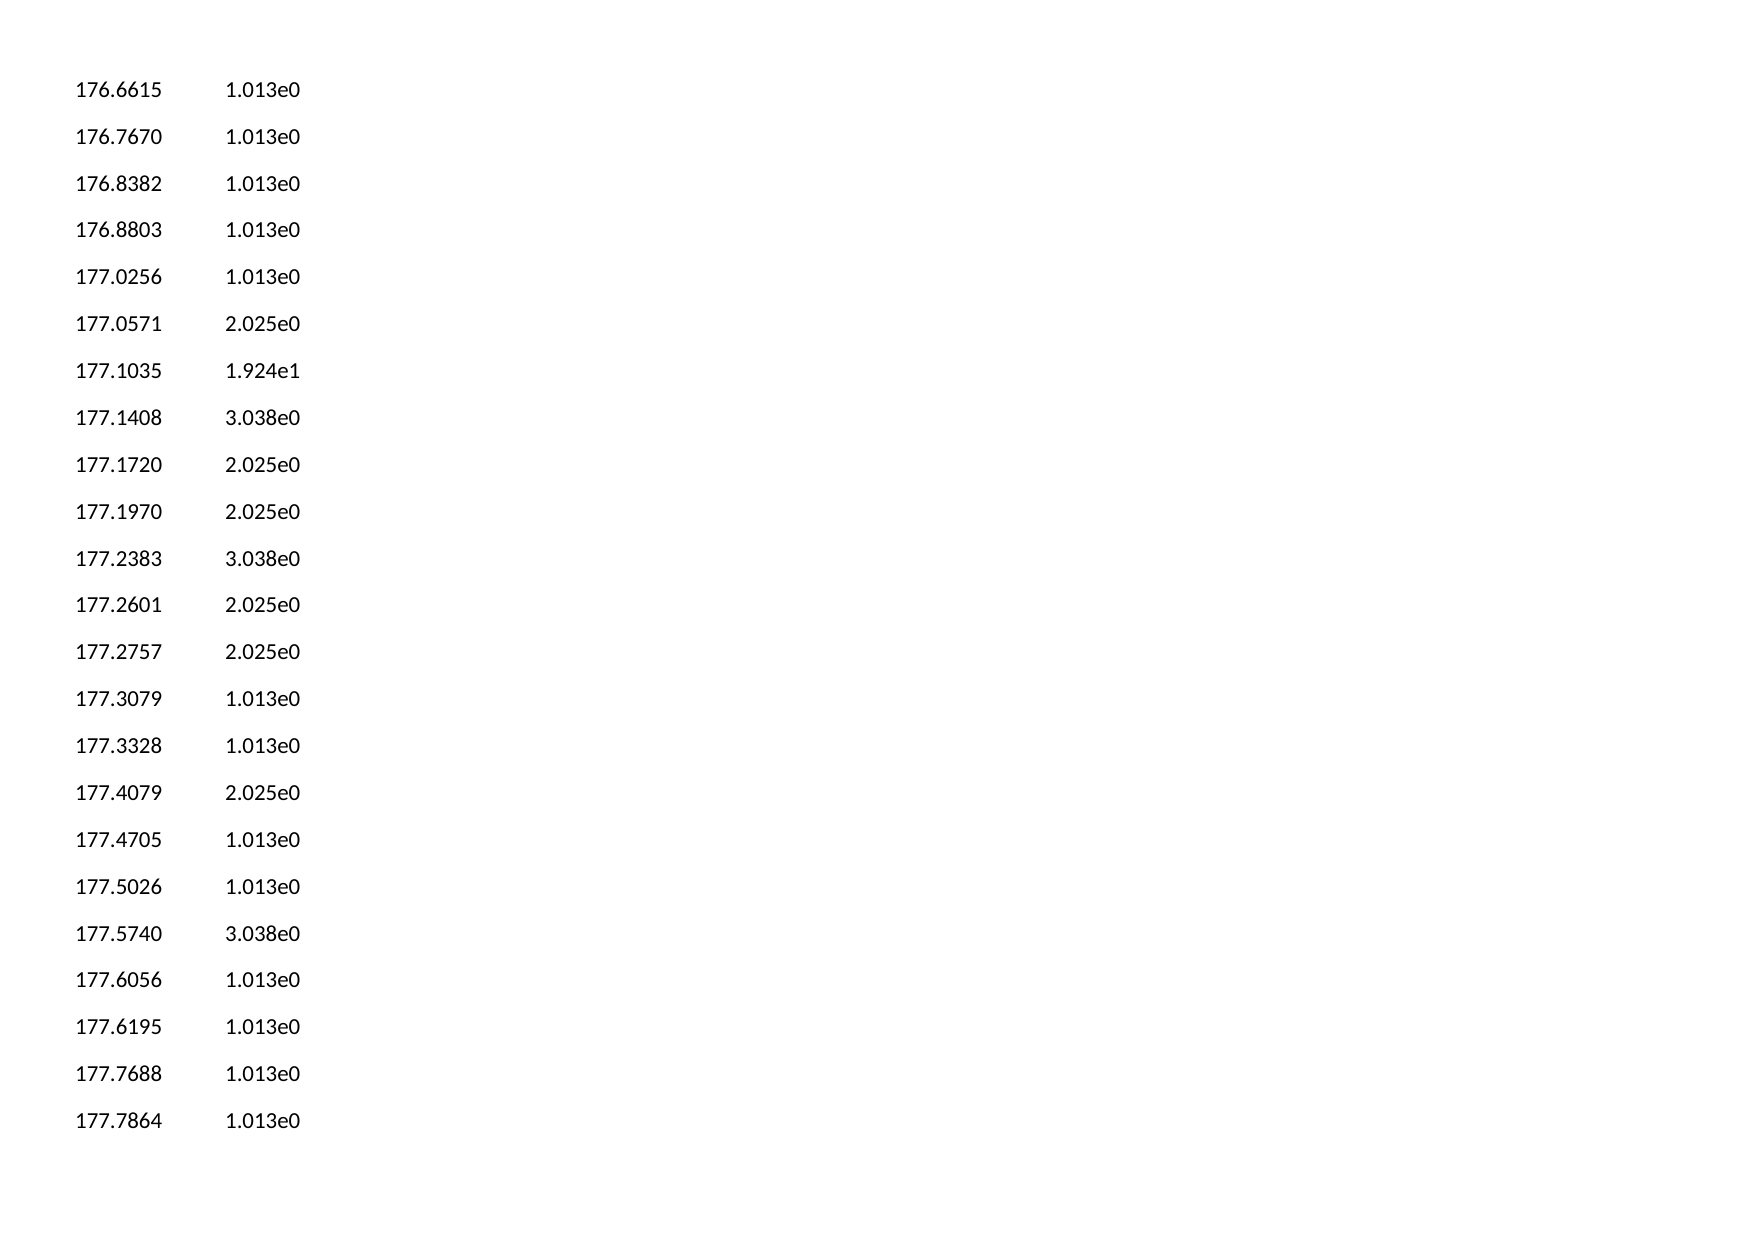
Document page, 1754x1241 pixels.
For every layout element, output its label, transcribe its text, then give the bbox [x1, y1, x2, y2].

text 176.8803 1.013e0 [75, 216, 1679, 244]
text 177.6195 1.013e0 [75, 1012, 1679, 1041]
text 177.0256 1.013e0 [75, 262, 1679, 291]
text 177.1720 2.025e0 [75, 450, 1679, 478]
text 177.1035 1.924e1 [75, 356, 1679, 384]
text 177.1970 2.025e0 [75, 497, 1679, 525]
text 177.2757 2.025e0 [75, 637, 1679, 666]
text 177.2383 3.038e0 [75, 544, 1679, 572]
text 177.2601 2.025e0 [75, 591, 1679, 619]
text 177.7864 1.013e0 [75, 1106, 1679, 1134]
text 177.5026 1.013e0 [75, 872, 1679, 900]
text 177.3328 1.013e0 [75, 731, 1679, 759]
text 177.4705 1.013e0 [75, 825, 1679, 853]
text 177.3079 1.013e0 [75, 684, 1679, 712]
text 177.4079 2.025e0 [75, 778, 1679, 806]
text 176.8382 1.013e0 [75, 169, 1679, 197]
text 177.5740 3.038e0 [75, 919, 1679, 947]
text 177.7688 1.013e0 [75, 1059, 1679, 1087]
text 176.7670 1.013e0 [75, 122, 1679, 150]
text 177.6056 1.013e0 [75, 966, 1679, 994]
text 177.0571 2.025e0 [75, 309, 1679, 337]
text 176.6615 1.013e0 [75, 75, 1679, 103]
text 177.1408 3.038e0 [75, 403, 1679, 431]
